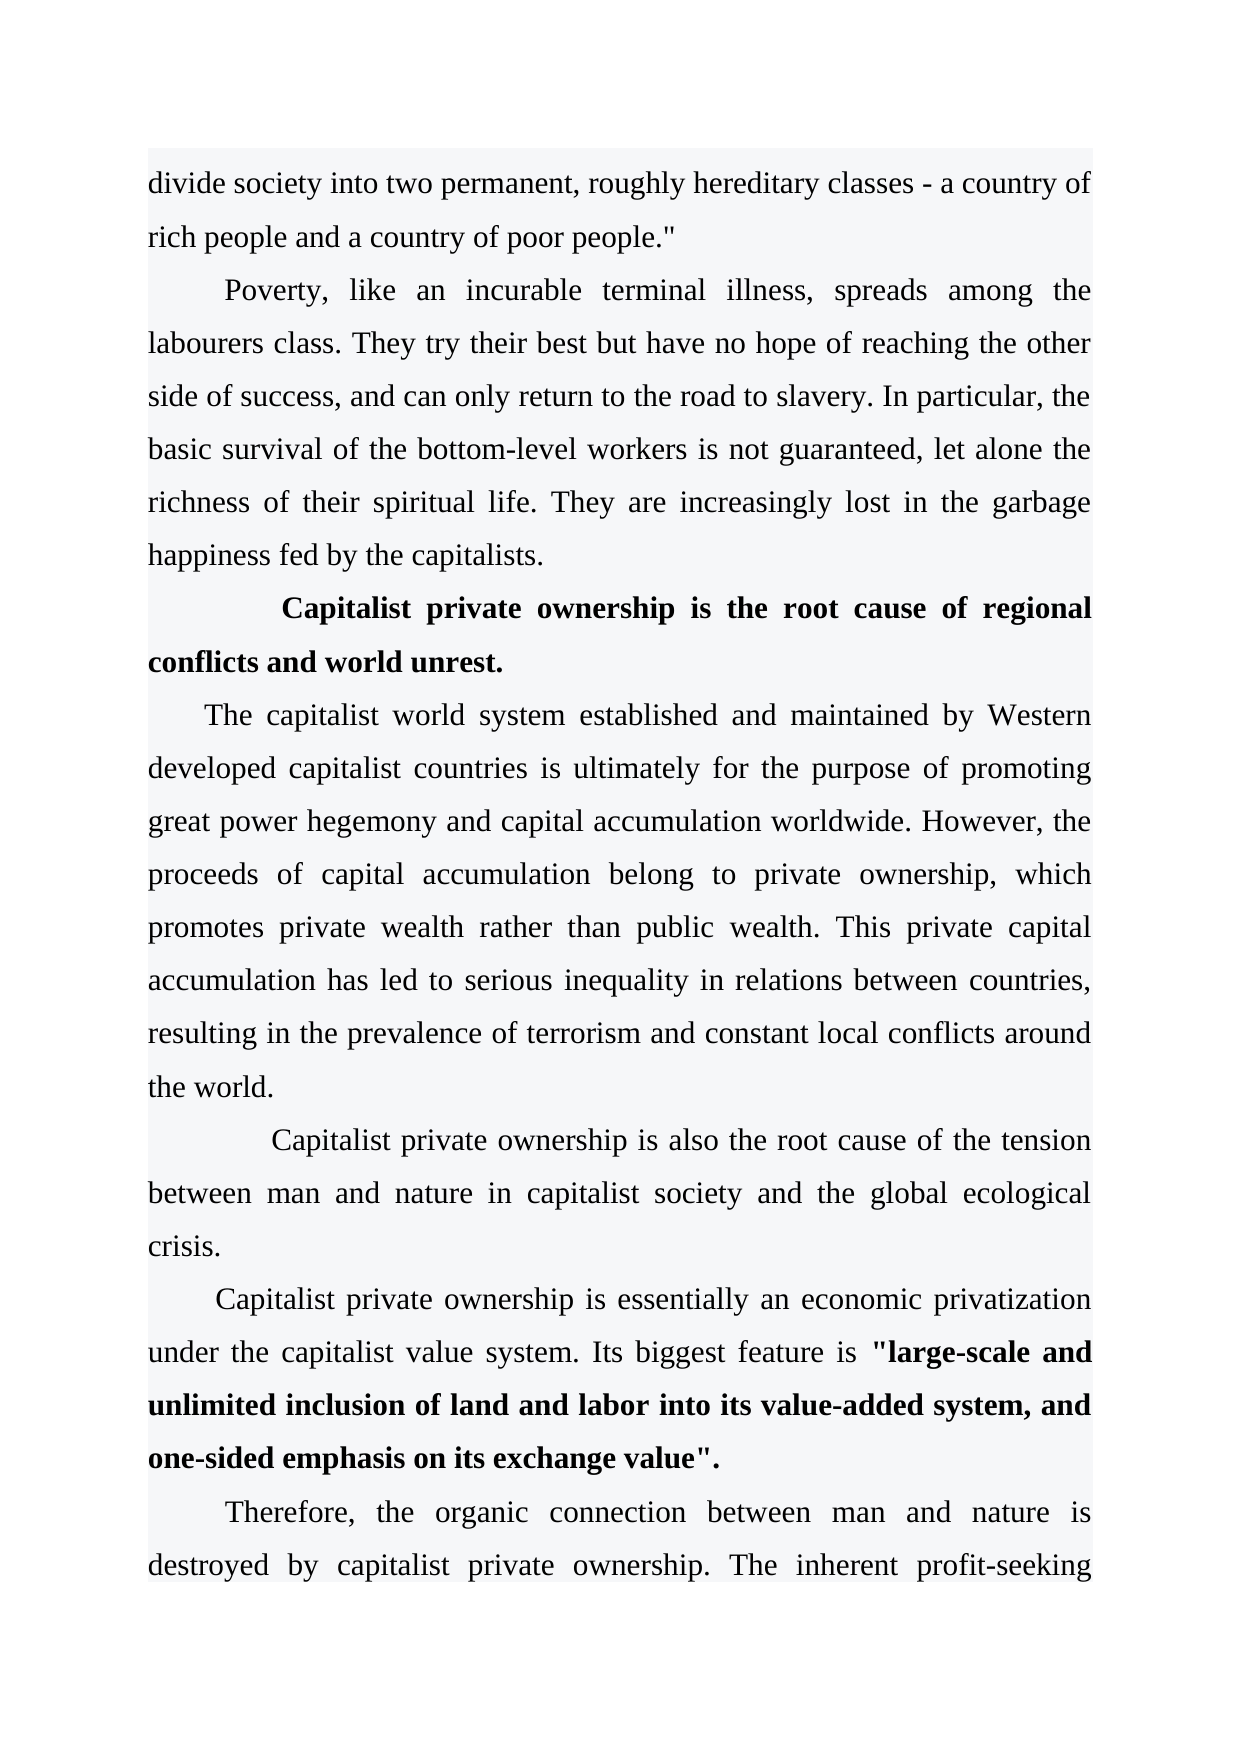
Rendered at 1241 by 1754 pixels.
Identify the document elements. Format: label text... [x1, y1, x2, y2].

text The capitalist world system established and maintained by Western developed capitalist countries is ultimately for the purpose of promoting great power hegemony and capital accumulation worldwide. However, the proceeds of capital accumulation belong to private ownership, which promotes private wealth rather than public wealth. This private capital accumulation has led to serious inequality in relations between countries, resulting in the prevalence of terrorism and constant local conflicts around the world. [148, 679, 1093, 1104]
text Capitalist private ownership is the root cause of regional conflicts and world unrest. [148, 573, 1093, 679]
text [148, 1476, 1093, 1582]
text Poverty, like an incurable terminal illness, spreads among the labourers class. They try their best but have no hope of reaching the other side of success, and can only return to the road to slavery. In particular, the basic survival of the bottom-level workers is not guaranteed, let alone the richness of their spiritual life. They are increasingly lost in the garbage happiness fed by the capitalists. [148, 254, 1093, 573]
text Capitalist private ownership is essentially an economic privatization under the capitalist value system. Its biggest feature is "large-scale and unlimited inclusion of land and labor into its value-added system, and one-sided emphasis on its exchange value". [148, 1263, 1093, 1476]
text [148, 148, 1093, 254]
text Capitalist private ownership is also the root cause of the tension between man and nature in capitalist society and the global ecological crisis. [148, 1104, 1093, 1263]
